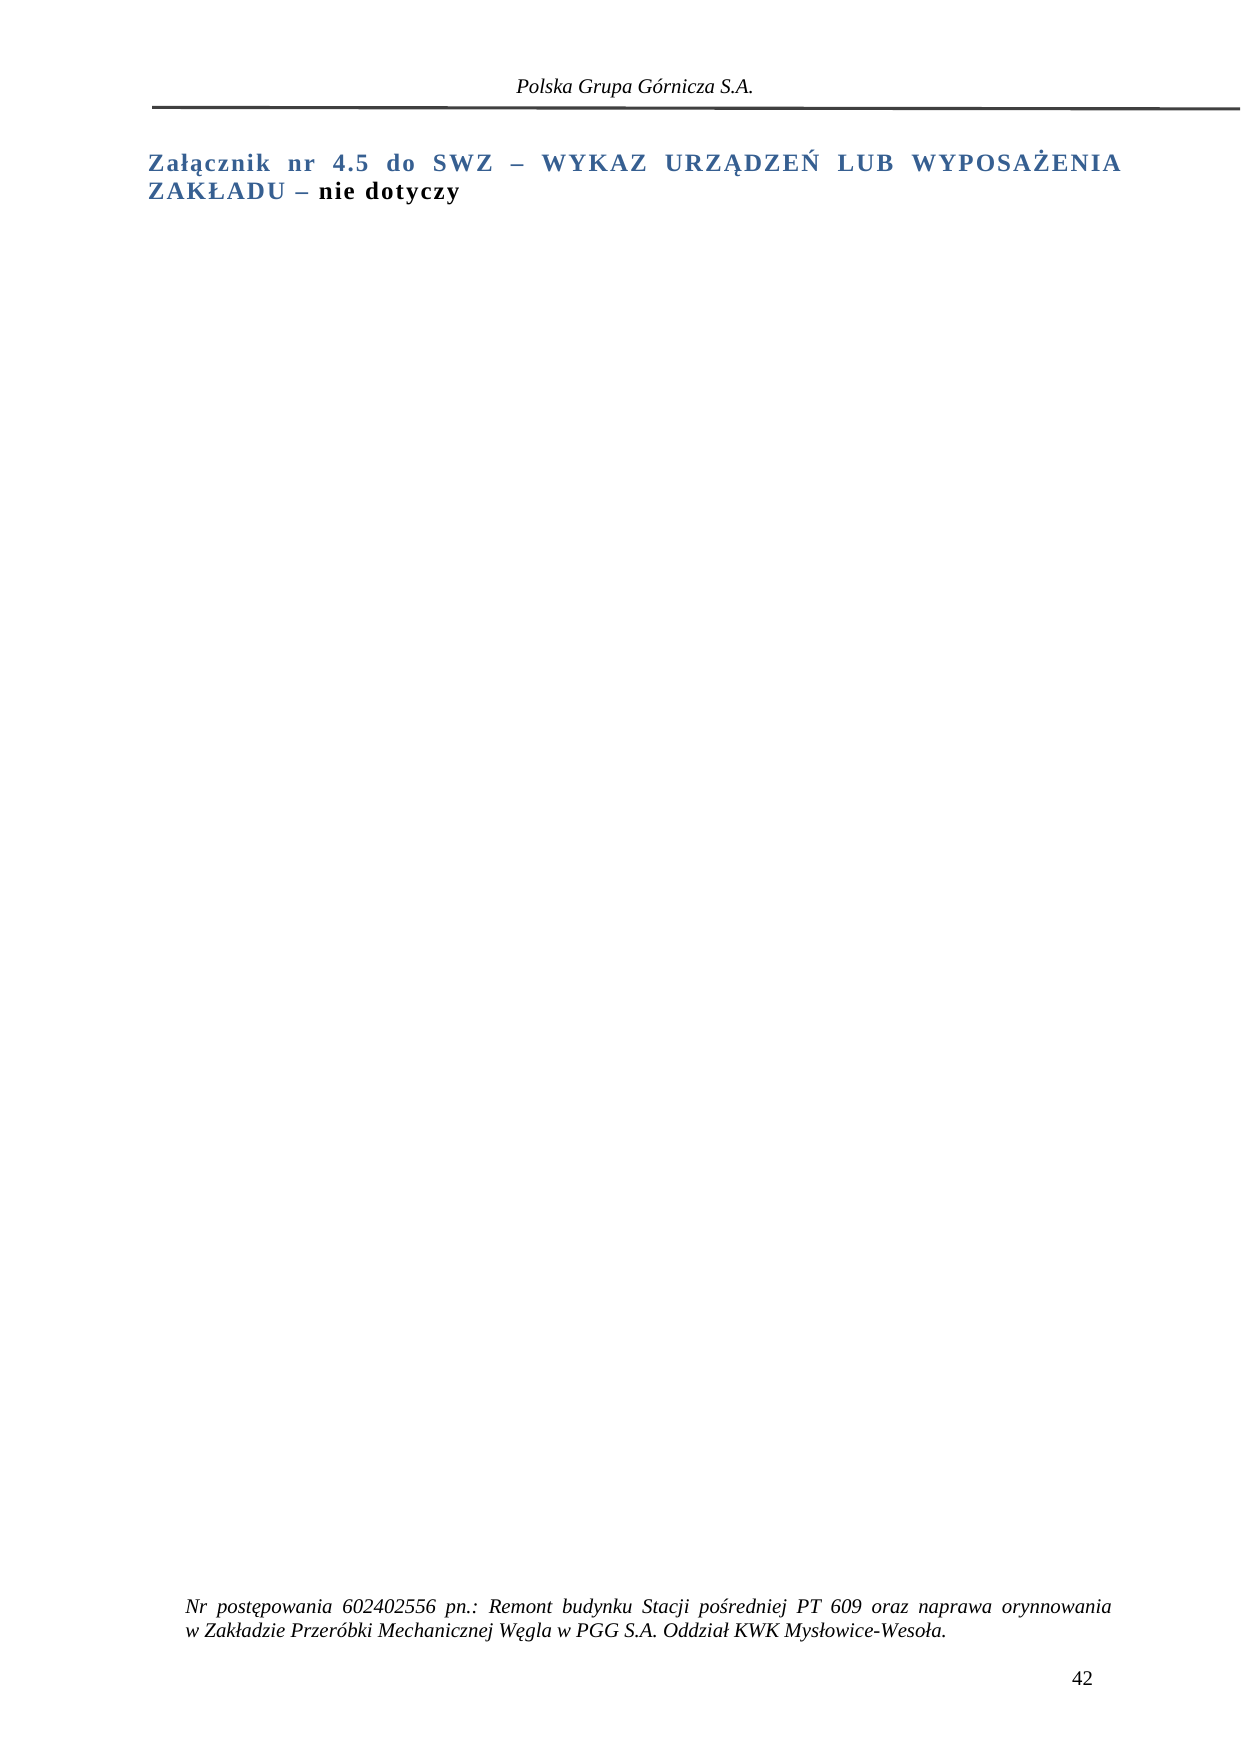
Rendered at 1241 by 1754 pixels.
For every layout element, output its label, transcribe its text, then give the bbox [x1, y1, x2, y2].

text Załącznik nr 4.5 do SWZ – WYKAZ URZĄDZEŃ LUB WYPOSAŻENIA ZAKŁADU – nie dotyczy [148, 148, 1122, 205]
